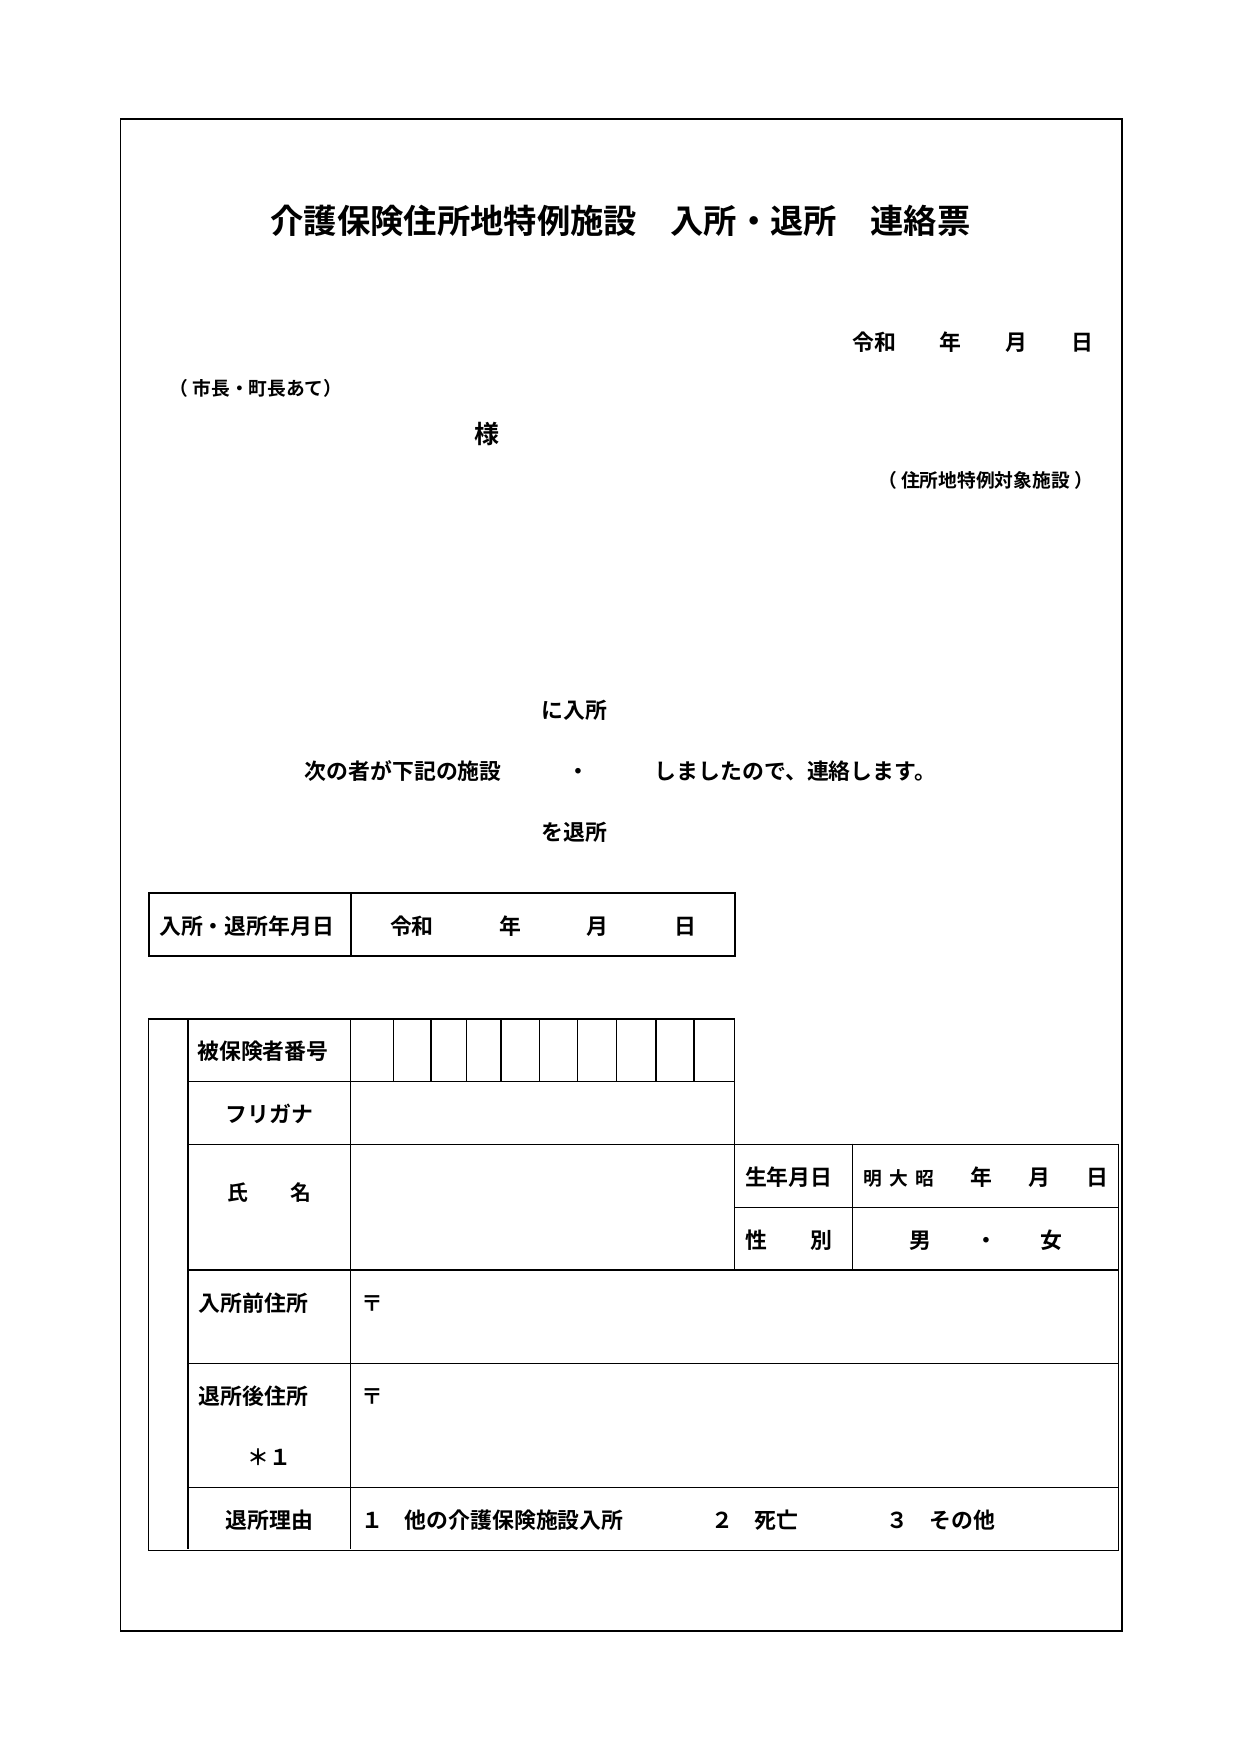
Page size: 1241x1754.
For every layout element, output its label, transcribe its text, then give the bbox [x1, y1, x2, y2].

table_cell 退所理由 [189, 1488, 350, 1549]
table_header 令和 年 月 日 [352, 894, 734, 955]
table_cell フリガナ [189, 1082, 350, 1143]
table_cell 〒 [351, 1271, 1118, 1363]
table_cell [351, 1145, 734, 1269]
table_header [657, 1020, 693, 1081]
table_cell [351, 1082, 734, 1143]
table_header [540, 1020, 577, 1081]
table_header [578, 1020, 616, 1081]
table_cell 〒 [351, 1364, 1118, 1487]
table_header [467, 1020, 500, 1081]
table_cell 生年月日 [735, 1145, 852, 1206]
table_cell 入所前住所 [189, 1271, 350, 1363]
table_header [432, 1020, 466, 1081]
table_header [351, 1020, 393, 1081]
text （ 市長・町長あて） [148, 372, 1092, 402]
text に入所 [148, 678, 1092, 739]
table_header [394, 1020, 430, 1081]
table_header 入所・退所年月日 [150, 894, 350, 955]
text 次の者が下記の施設 ・ しましたので、連絡します。 [148, 739, 1092, 800]
text 令和 年 月 日 [148, 310, 1092, 372]
table_cell 退所後住所 ＊１ [189, 1364, 350, 1487]
text を退所 [148, 800, 1092, 862]
table_cell 男 ・ 女 [853, 1208, 1118, 1269]
table_header 被 保 険 者 [149, 1020, 187, 1549]
text 介護保険住所地特例施設 入所・退所 連絡票 [148, 188, 1092, 249]
table_cell 明大昭 年 月 日 [853, 1145, 1118, 1206]
text 様 [148, 402, 1092, 463]
table_cell １ 他の介護保険施設入所 ２ 死亡 ３ その他 [351, 1488, 1118, 1549]
table_header [695, 1020, 734, 1081]
table_header [617, 1020, 655, 1081]
table_cell 氏 名 [189, 1145, 350, 1269]
text （ 住所地特例対象施設 ） [148, 463, 1093, 494]
table_cell 性 別 [735, 1208, 852, 1269]
table_header 被保険者番号 [189, 1020, 350, 1081]
table_header [502, 1020, 539, 1081]
